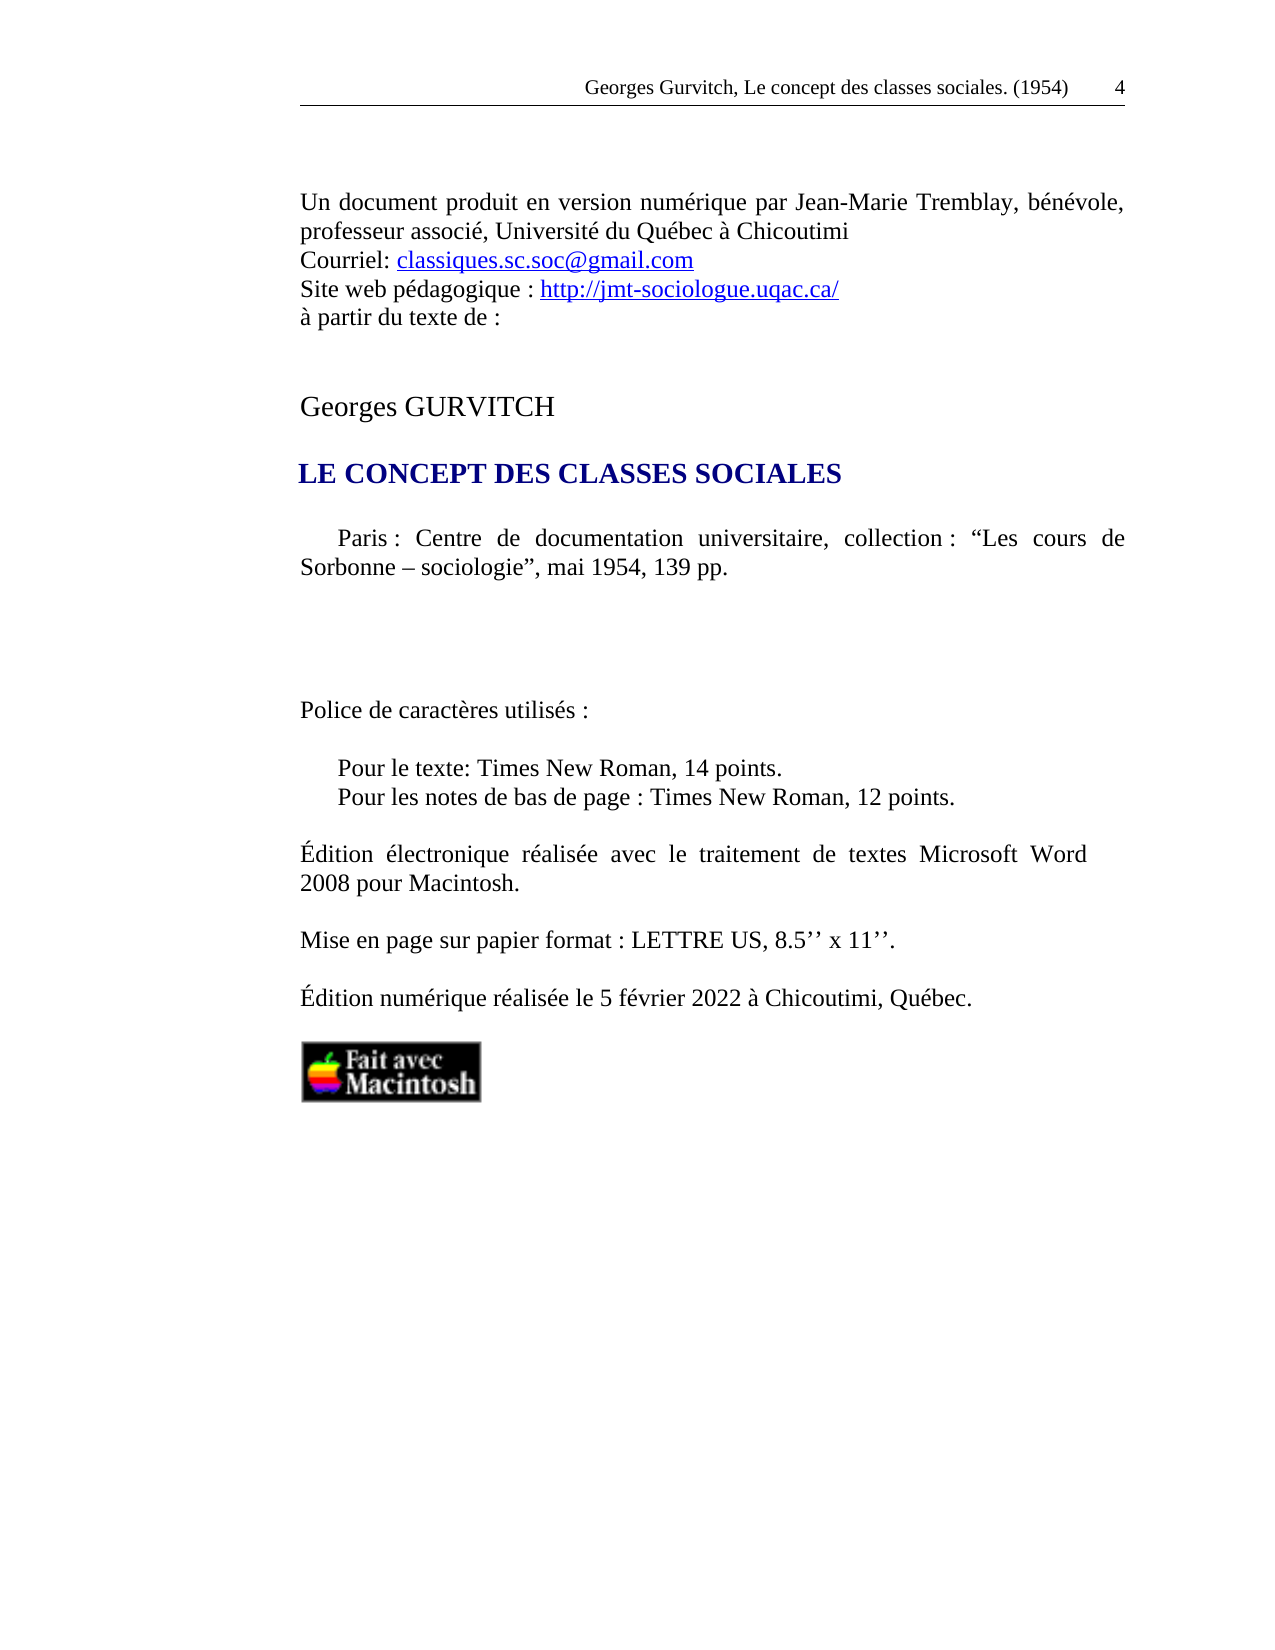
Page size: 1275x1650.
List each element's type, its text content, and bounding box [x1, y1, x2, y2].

text Georges GURVITCH [300, 389, 1125, 422]
text à partir du texte de : [300, 302, 1125, 331]
text Édition électronique réalisée avec le traitement de textes Microsoft Word 2008 pour Macintosh. [300, 839, 1087, 897]
picture [300, 1040, 484, 1105]
text LE CONCEPT DES CLASSES SOCIALES [298, 456, 1125, 489]
text Mise en page sur papier format : LETTRE US, 8.5’’ x 11’’. [300, 925, 1069, 954]
text Un document produit en version numérique par Jean-Marie Tremblay, bénévole, professeur associé, Université du Québec à Chicoutimi [300, 187, 1125, 245]
text Pour le texte: Times New Roman, 14 points. [337, 753, 1087, 782]
text Site web pédagogique : http://jmt-sociologue.uqac.ca/ [300, 274, 1125, 302]
text Police de caractères utilisés : [300, 695, 937, 724]
text Édition numérique réalisée le 5 février 2022 à Chicoutimi, Québec. [300, 983, 1125, 1012]
text Courriel: classiques.sc.soc@gmail.com [300, 245, 1125, 274]
text Pour les notes de bas de page : Times New Roman, 12 points. [337, 782, 1087, 810]
text Paris : Centre de documentation universitaire, collection : “Les cours de Sorbonne – sociologie”, mai 1954, 139 pp. [300, 523, 1125, 580]
